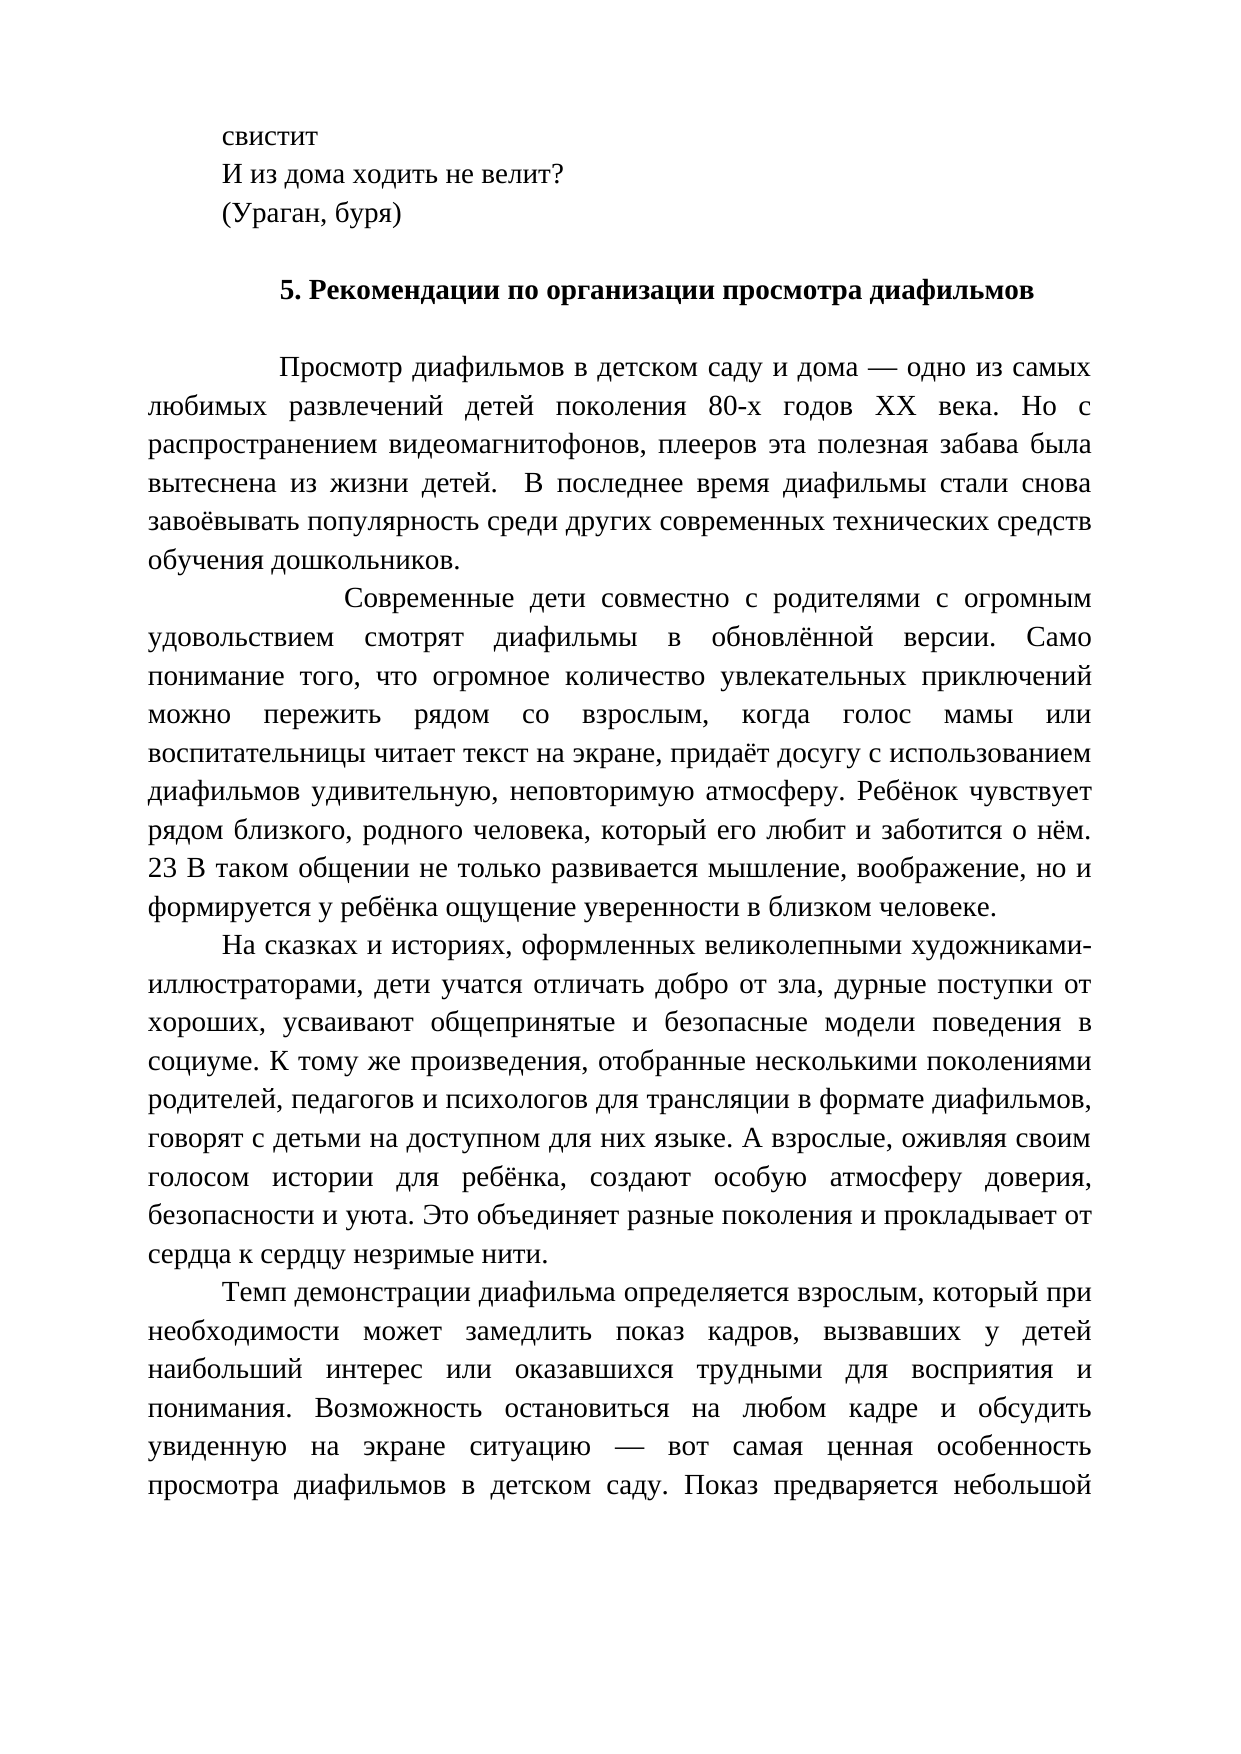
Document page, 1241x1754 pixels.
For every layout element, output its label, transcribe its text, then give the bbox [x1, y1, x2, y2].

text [148, 1274, 1093, 1501]
text Просмотр диафильмов в детском саду и дома — одно из самых любимых развлечений детей поколения 80-х годов ХХ века. Но с распространением видеомагнитофонов, плееров эта полезная забава была вытеснена из жизни детей. В последнее время диафильмы стали снова завоёвывать популярность среди других современных технических средств обучения дошкольников. [148, 349, 1093, 576]
text И из дома ходить не велит? [148, 157, 1093, 190]
text 5. Рекомендации по организации просмотра диафильмов [148, 272, 1093, 306]
text Современные дети совместно с родителями с огромным удовольствием смотрят диафильмы в обновлённой версии. Само понимание того, что огромное количество увлекательных приключений можно пережить рядом со взрослым, когда голос мамы или воспитательницы читает текст на экране, придаёт досугу с использованием диафильмов удивительную, неповторимую атмосферу. Ребёнок чувствует рядом близкого, родного человека, который его любит и заботится о нём. 23 В таком общении не только развивается мышление, воображение, но и формируется у ребёнка ощущение уверенности в близком человеке. [148, 581, 1093, 922]
text свистит [148, 118, 1093, 152]
text (Ураган, буря) [148, 195, 1093, 229]
text На сказках и историях, оформленных великолепными художниками-иллюстраторами, дети учатся отличать добро от зла, дурные поступки от хороших, усваивают общепринятые и безопасные модели поведения в социуме. К тому же произведения, отобранные несколькими поколениями родителей, педагогов и психологов для трансляции в формате диафильмов, говорят с детьми на доступном для них языке. А взрослые, оживляя своим голосом истории для ребёнка, создают особую атмосферу доверия, безопасности и уюта. Это объединяет разные поколения и прокладывает от сердца к сердцу незримые нити. [148, 927, 1093, 1269]
